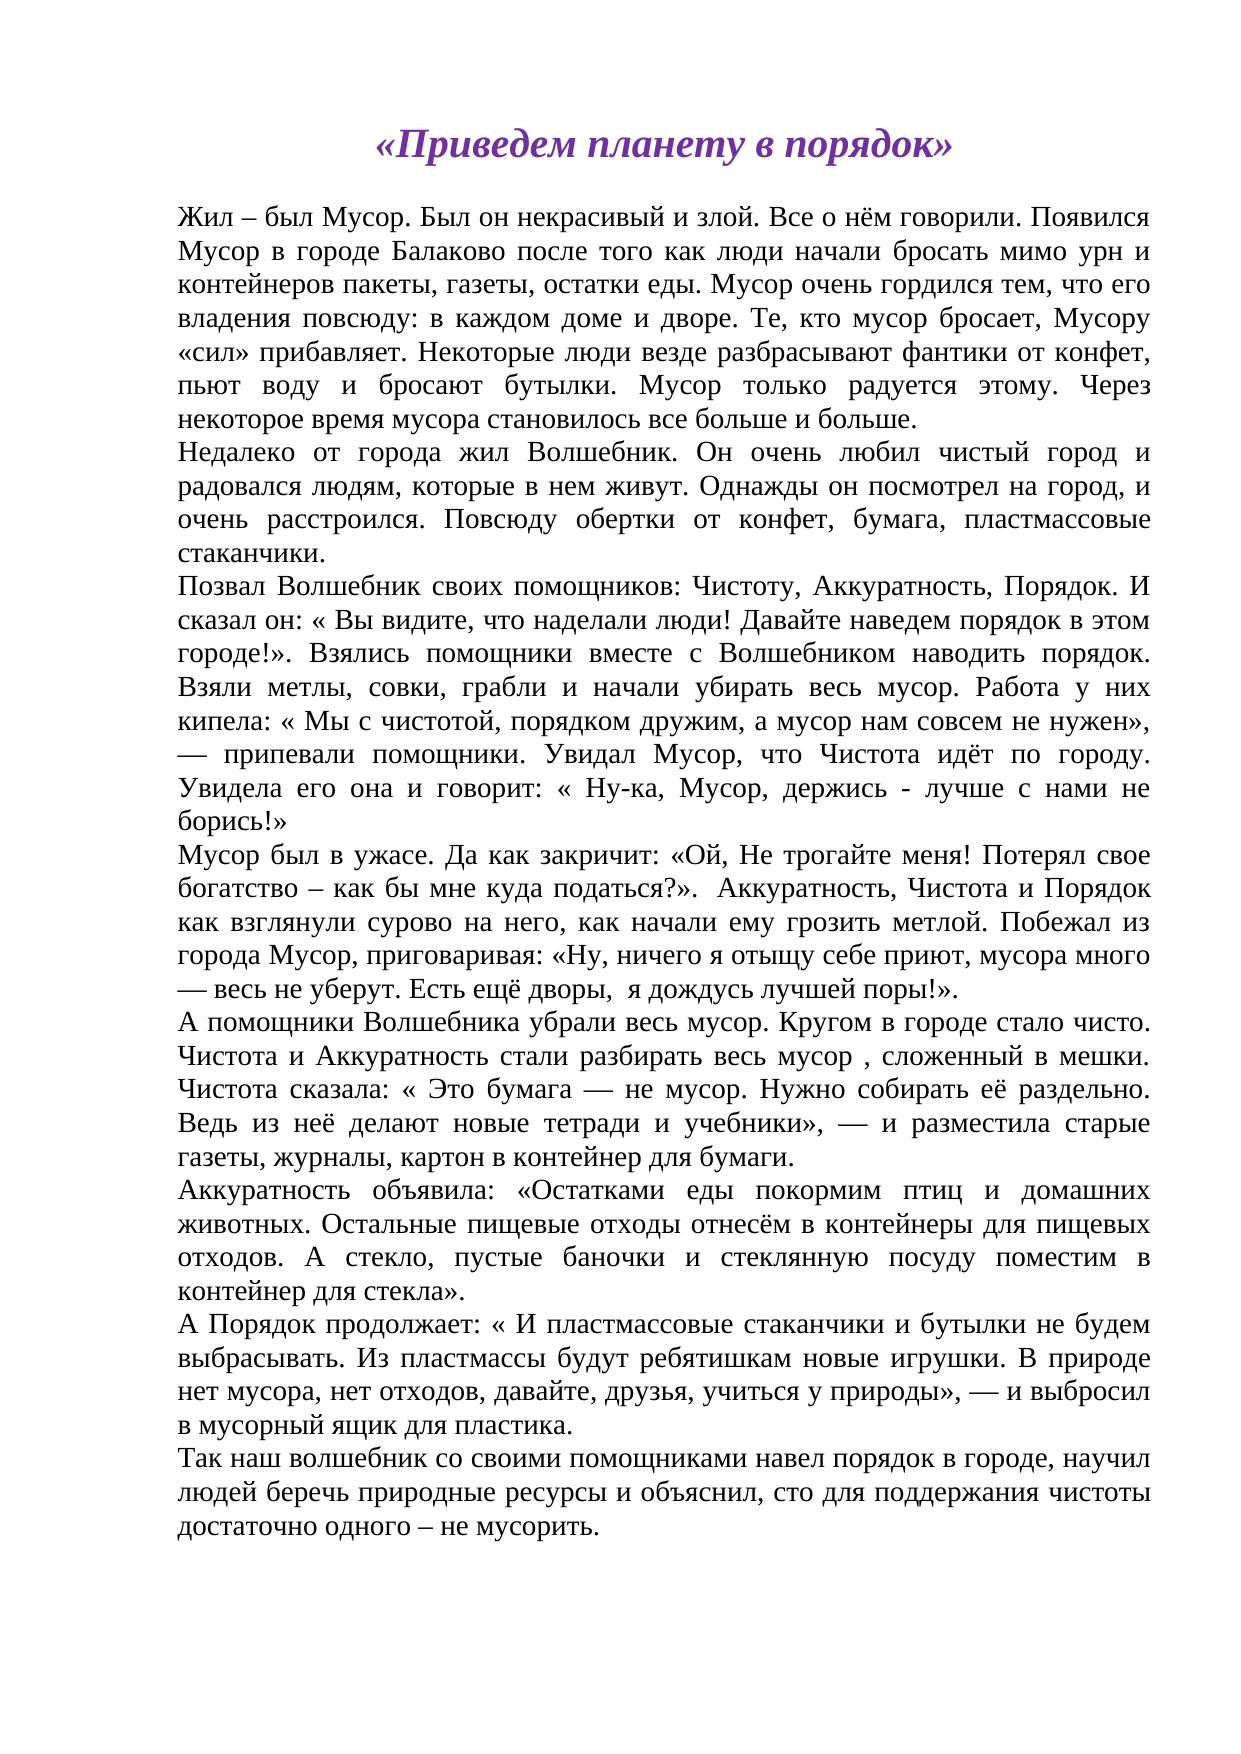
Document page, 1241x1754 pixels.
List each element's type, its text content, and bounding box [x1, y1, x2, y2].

text «Приведем планету в порядок» [177, 118, 1152, 166]
text Недалеко от города жил Волшебник. Он очень любил чистый город и радовался людям, которые в нем живут. Однажды он посмотрел на город, и очень расстроился. Повсюду обертки от конфет, бумага, пластмассовые стаканчики. [177, 434, 1152, 568]
text Позвал Волшебник своих помощников: Чистоту, Аккуратность, Порядок. И сказал он: « Вы видите, что наделали люди! Давайте наведем порядок в этом городе!». Взялись помощники вместе с Волшебником наводить порядок. Взяли метлы, совки, грабли и начали убирать весь мусор. Работа у них кипела: « Мы с чистотой, порядком дружим, а мусор нам совсем не нужен», — припевали помощники. Увидал Мусор, что Чистота идёт по городу. Увидела его она и говорит: « Ну-ка, Мусор, держись - лучше с нами не борись!» [177, 568, 1152, 837]
text Так наш волшебник со своими помощниками навел порядок в городе, научил людей беречь природные ресурсы и объяснил, сто для поддержания чистоты достаточно одного – не мусорить. [177, 1441, 1152, 1541]
text Аккуратность объявила: «Остатками еды покормим птиц и домашних животных. Остальные пищевые отходы отнесём в контейнеры для пищевых отходов. А стекло, пустые баночки и стеклянную посуду поместим в контейнер для стекла». [177, 1172, 1152, 1306]
text А помощники Волшебника убрали весь мусор. Кругом в городе стало чисто. Чистота и Аккуратность стали разбирать весь мусор , сложенный в мешки. Чистота сказала: « Это бумага — не мусор. Нужно собирать её раздельно. Ведь из неё делают новые тетради и учебники», — и разместила старые газеты, журналы, картон в контейнер для бумаги. [177, 1004, 1152, 1172]
text Жил – был Мусор. Был он некрасивый и злой. Все о нём говорили. Появился Мусор в городе Балаково после того как люди начали бросать мимо урн и контейнеров пакеты, газеты, остатки еды. Мусор очень гордился тем, что его владения повсюду: в каждом доме и дворе. Те, кто мусор бросает, Мусору «сил» прибавляет. Некоторые люди везде разбрасывают фантики от конфет, пьют воду и бросают бутылки. Мусор только радуется этому. Через некоторое время мусора становилось все больше и больше. [177, 199, 1152, 434]
text Мусор был в ужасе. Да как закричит: «Ой, Не трогайте меня! Потерял свое богатство – как бы мне куда податься?». Аккуратность, Чистота и Порядок как взглянули сурово на него, как начали ему грозить метлой. Побежал из города Мусор, приговаривая: «Ну, ничего я отыщу себе приют, мусора много — весь не уберут. Есть ещё дворы, я дождусь лучшей поры!». [177, 837, 1152, 1004]
text А Порядок продолжает: « И пластмассовые стаканчики и бутылки не будем выбрасывать. Из пластмассы будут ребятишкам новые игрушки. В природе нет мусора, нет отходов, давайте, друзья, учиться у природы», — и выбросил в мусорный ящик для пластика. [177, 1306, 1152, 1441]
